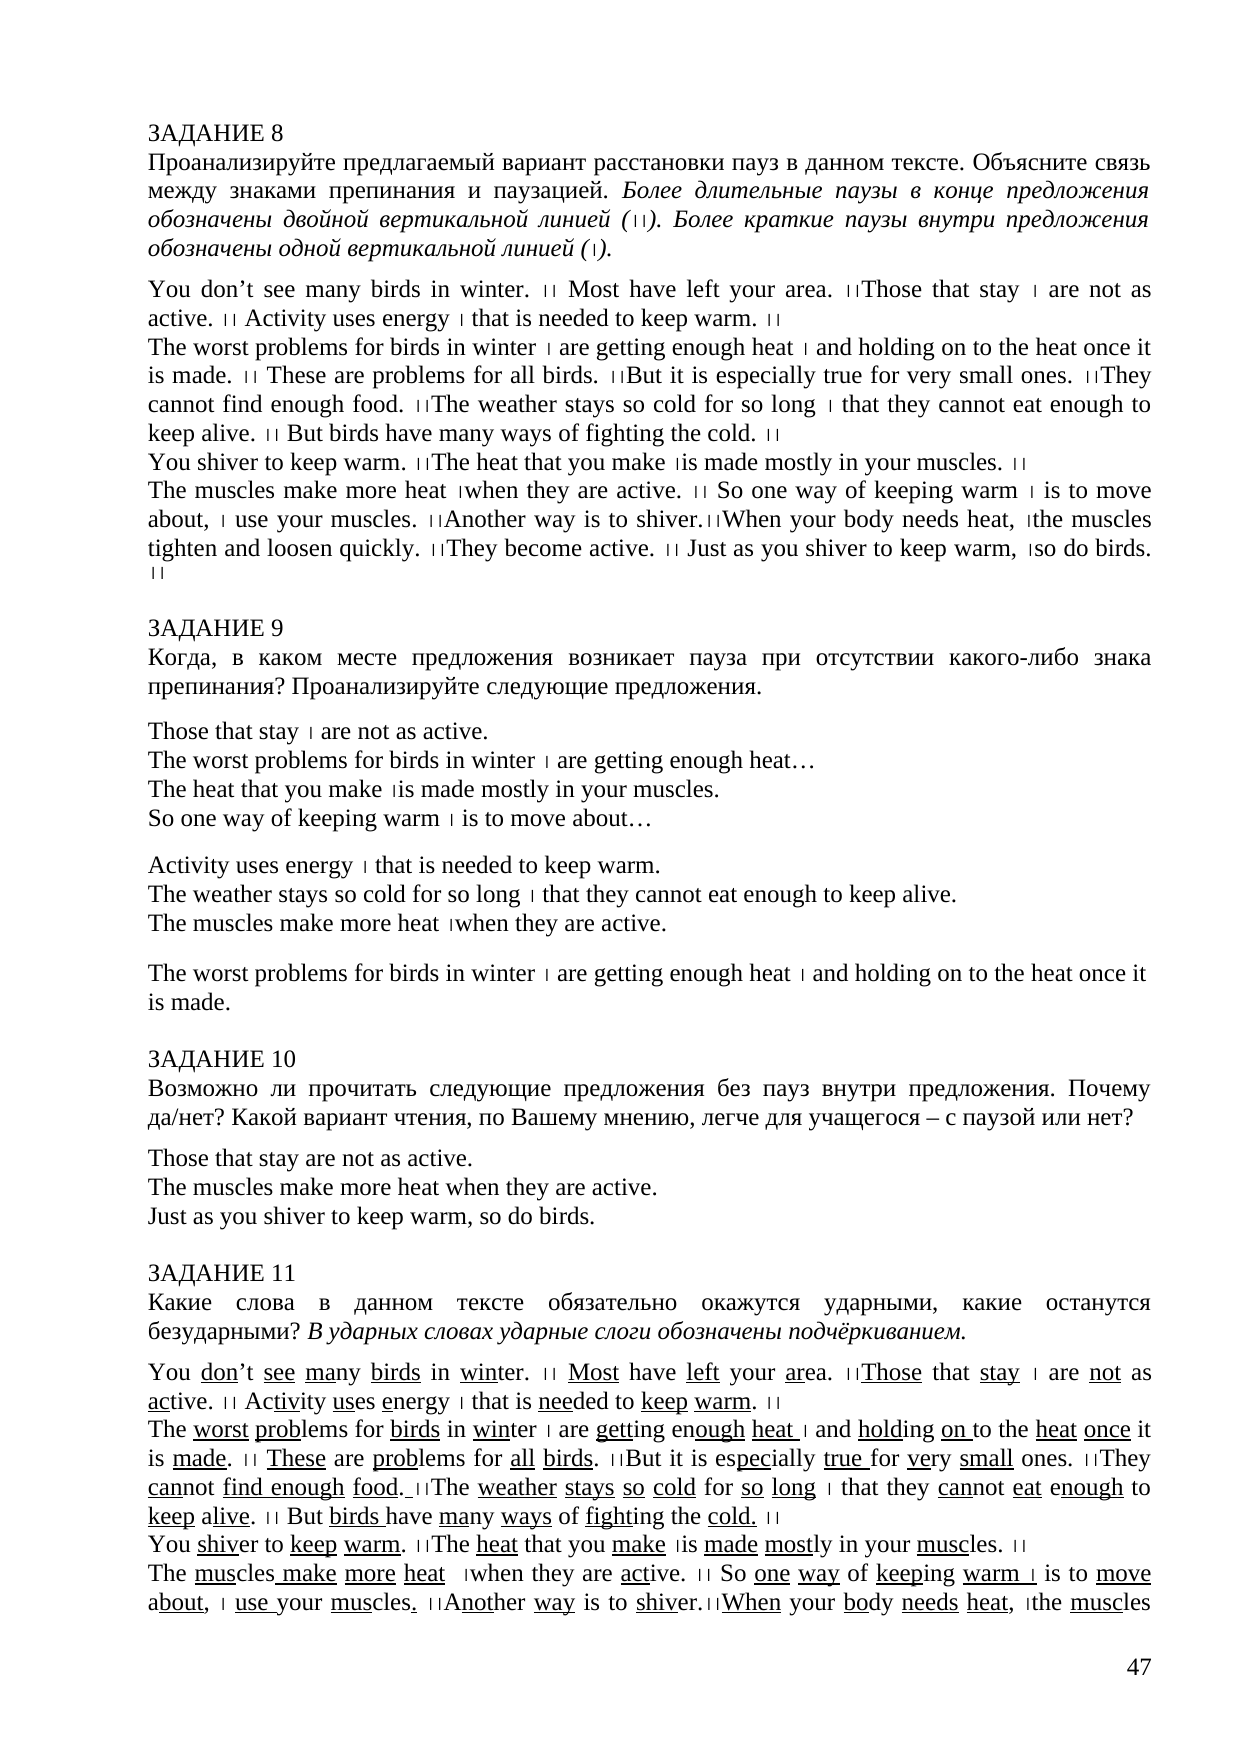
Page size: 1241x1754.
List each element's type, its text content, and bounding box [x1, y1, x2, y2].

text ЗАДАНИЕ 9 [148, 613, 1152, 642]
text Какие слова в данном тексте обязательно окажутся ударными, какие останутся безударными? В ударных словах ударные слоги обозначены подчёркиванием. [148, 1287, 1152, 1344]
text You don’t see many birds in winter. Most have left your area. Those that stay are not as active. Activity uses energy that is needed to keep warm. [148, 1357, 1152, 1414]
text The worst problems for birds in winter are getting enough heat… [148, 745, 1152, 774]
text Activity uses energy that is needed to keep warm. [148, 851, 1152, 879]
text The muscles make more heat when they are active. [148, 908, 1152, 937]
text Those that stay are not as active. [148, 1143, 1152, 1172]
text The heat that you make is made mostly in your muscles. [148, 774, 1152, 803]
text You shiver to keep warm. The heat that you make is made mostly in your muscles. [148, 447, 1152, 476]
text You don’t see many birds in winter. Most have left your area. Those that stay are not as active. Activity uses energy that is needed to keep warm. [148, 274, 1152, 332]
text The muscles make more heat when they are active. [148, 1172, 1152, 1201]
text Возможно ли прочитать следующие предложения без пауз внутри предложения. Почему да/нет? Какой вариант чтения, по Вашему мнению, легче для учащегося – с паузой или нет? [148, 1073, 1152, 1131]
text ЗАДАНИЕ 8 [148, 118, 1152, 147]
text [148, 1558, 1152, 1616]
text Just as you shiver to keep warm, so do birds. [148, 1201, 1152, 1229]
text Когда, в каком месте предложения возникает пауза при отсутствии какого-либо знака препинания? Проанализируйте следующие предложения. [148, 642, 1152, 699]
text Проанализируйте предлагаемый вариант расстановки пауз в данном тексте. Объясните связь между знаками препинания и паузацией. Более длительные паузы в конце предложения обозначены двойной вертикальной линией (). Более краткие паузы внутри предложения обозначены одной вертикальной линией (). [148, 147, 1152, 262]
text The weather stays so cold for so long that they cannot eat enough to keep alive. [148, 879, 1152, 908]
text ЗАДАНИЕ 10 [148, 1044, 1152, 1073]
text You shiver to keep warm. The heat that you make is made mostly in your muscles. [148, 1529, 1152, 1558]
text Those that stay are not as active. [148, 716, 1152, 745]
text ЗАДАНИЕ 11 [148, 1258, 1152, 1287]
text The worst problems for birds in winter are getting enough heat and holding on to the heat once it is made. [148, 958, 1152, 1016]
text So one way of keeping warm is to move about… [148, 803, 1152, 831]
